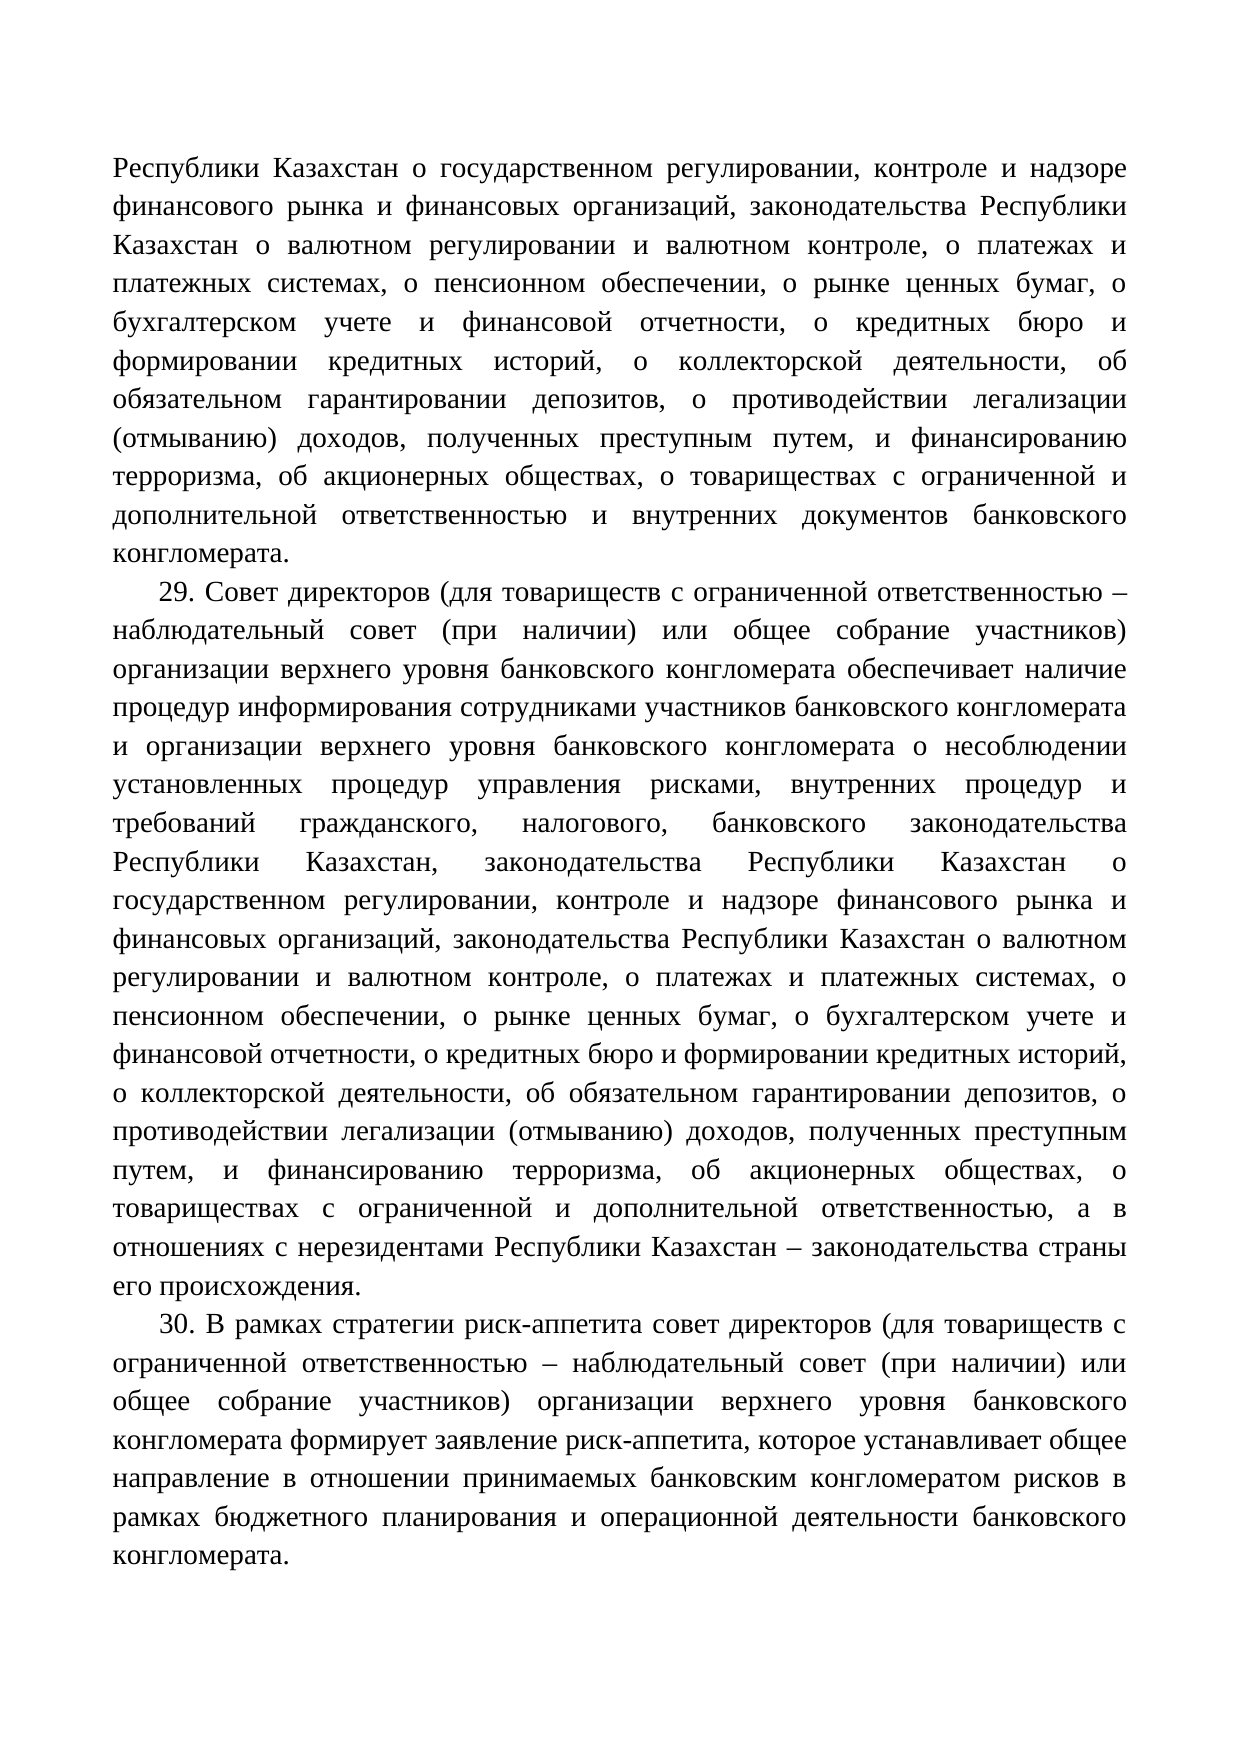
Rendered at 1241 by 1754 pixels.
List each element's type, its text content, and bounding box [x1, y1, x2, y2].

text 29. Совет директоров (для товариществ с ограниченной ответственностью – наблюдательный совет (при наличии) или общее собрание участников) организации верхнего уровня банковского конгломерата обеспечивает наличие процедур информирования сотрудниками участников банковского конгломерата и организации верхнего уровня банковского конгломерата о несоблюдении установленных процедур управления рисками, внутренних процедур и требований гражданского, налогового, банковского законодательства Республики Казахстан, законодательства Республики Казахстан о государственном регулировании, контроле и надзоре финансового рынка и финансовых организаций, законодательства Республики Казахстан о валютном регулировании и валютном контроле, о платежах и платежных системах, о пенсионном обеспечении, о рынке ценных бумаг, о бухгалтерском учете и финансовой отчетности, о кредитных бюро и формировании кредитных историй, о коллекторской деятельности, об обязательном гарантировании депозитов, о противодействии легализации (отмыванию) доходов, полученных преступным путем, и финансированию терроризма, об акционерных обществах, о товариществах с ограниченной и дополнительной ответственностью, а в отношениях с нерезидентами Республики Казахстан – законодательства страны его происхождения. [112, 574, 1128, 1301]
text 30. В рамках стратегии риск-аппетита совет директоров (для товариществ с ограниченной ответственностью – наблюдательный совет (при наличии) или общее собрание участников) организации верхнего уровня банковского конгломерата формирует заявление риск-аппетита, которое устанавливает общее направление в отношении принимаемых банковским конгломератом рисков в рамках бюджетного планирования и операционной деятельности банковского конгломерата. [112, 1306, 1128, 1571]
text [112, 150, 1128, 569]
